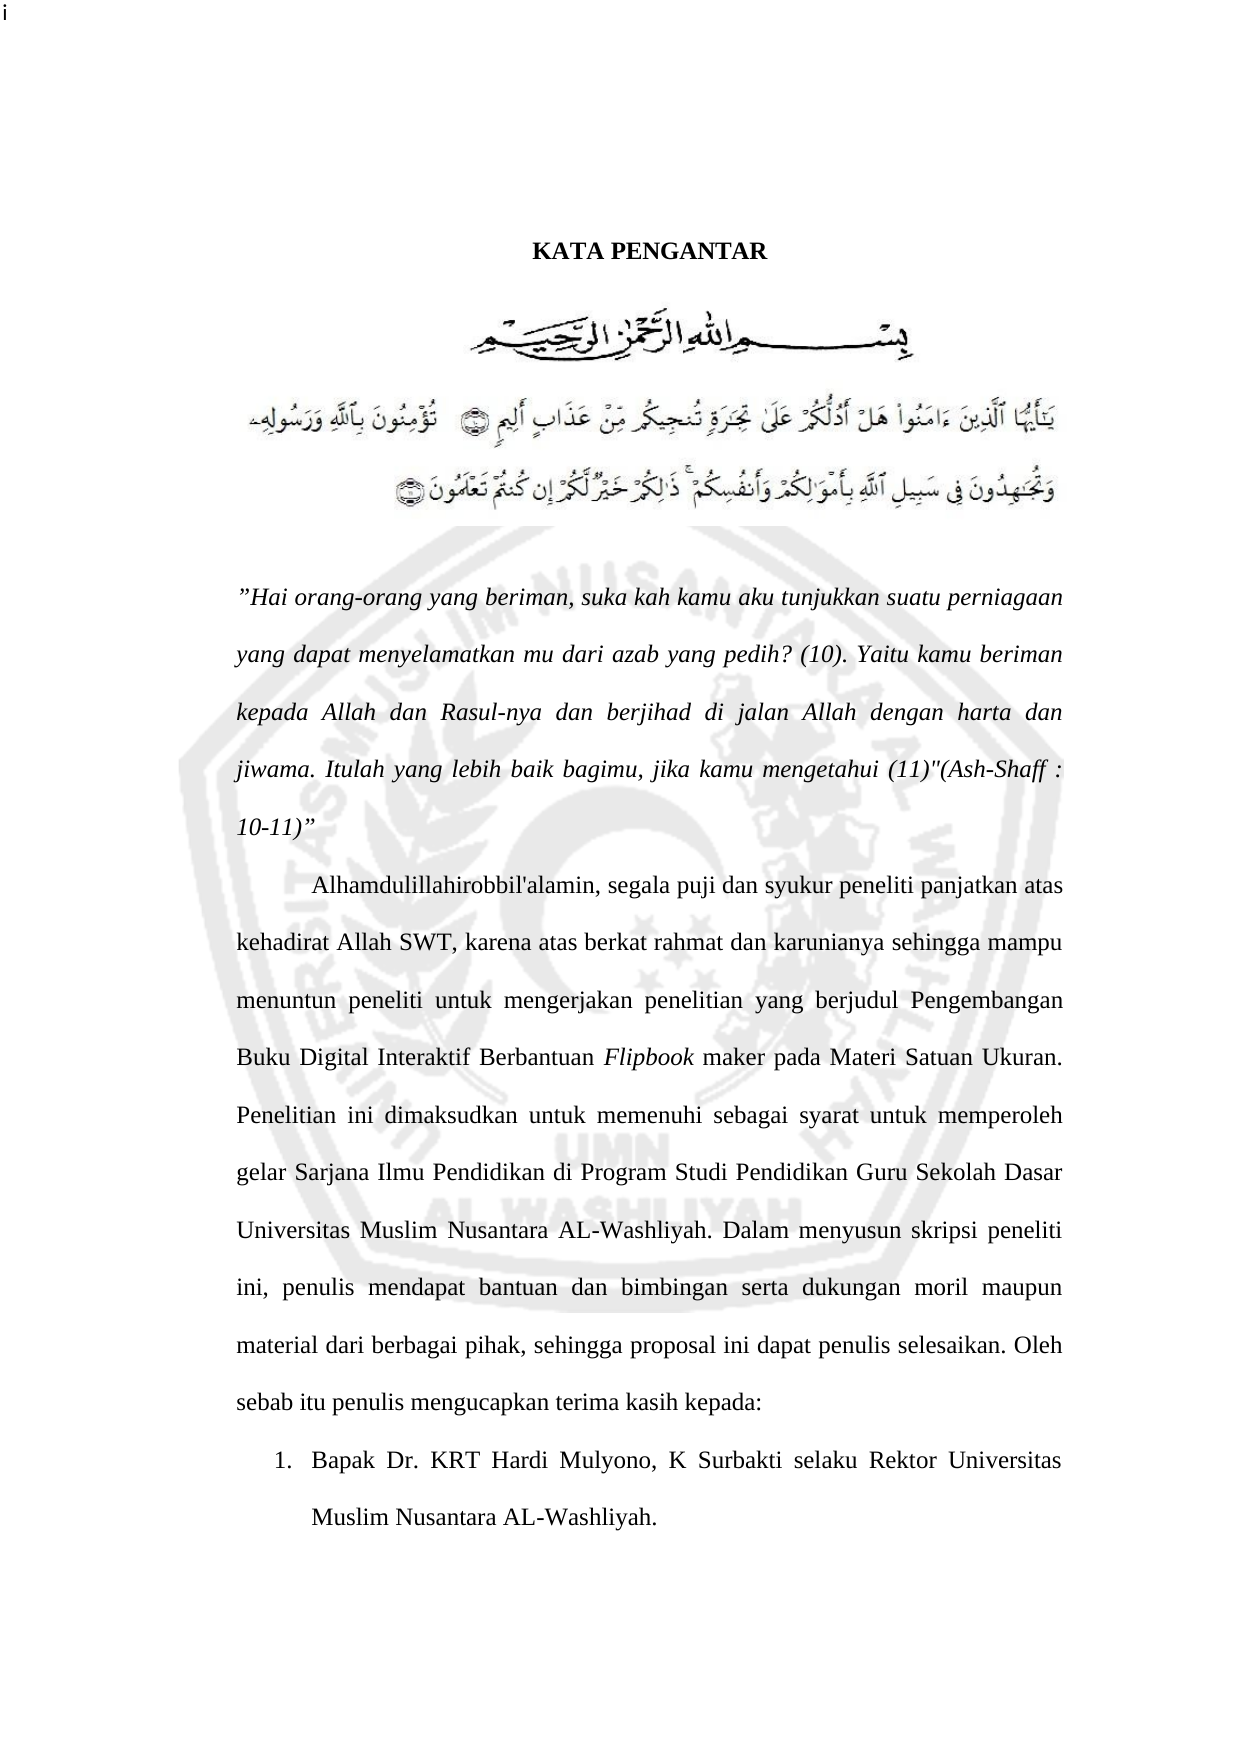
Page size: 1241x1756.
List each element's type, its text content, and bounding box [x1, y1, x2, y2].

picture [239, 293, 1070, 526]
text Alhamdulillahirobbil'alamin, segala puji dan syukur peneliti panjatkan atas kehadirat Allah SWT, karena atas berkat rahmat dan karunianya sehingga mampu menuntun peneliti untuk mengerjakan penelitian yang berjudul Pengembangan Buku Digital Interaktif Berbantuan Flipbook maker pada Materi Satuan Ukuran. Penelitian ini dimaksudkan untuk memenuhi sebagai syarat untuk memperoleh gelar Sarjana Ilmu Pendidikan di Program Studi Pendidikan Guru Sekolah Dasar Universitas Muslim Nusantara AL-Washliyah. Dalam menyusun skripsi peneliti ini, penulis mendapat bantuan dan bimbingan serta dukungan moril maupun material dari berbagai pihak, sehingga proposal ini dapat penulis selesaikan. Oleh sebab itu penulis mengucapkan terima kasih kepada: [236, 870, 1063, 1416]
list Bapak Dr. KRT Hardi Mulyono, K Surbakti selaku Rektor Universitas Muslim Nusantara AL-Washliyah. [274, 1445, 1063, 1531]
picture [178, 439, 1064, 1313]
subtitle KATA PENGANTAR [222, 236, 1078, 265]
